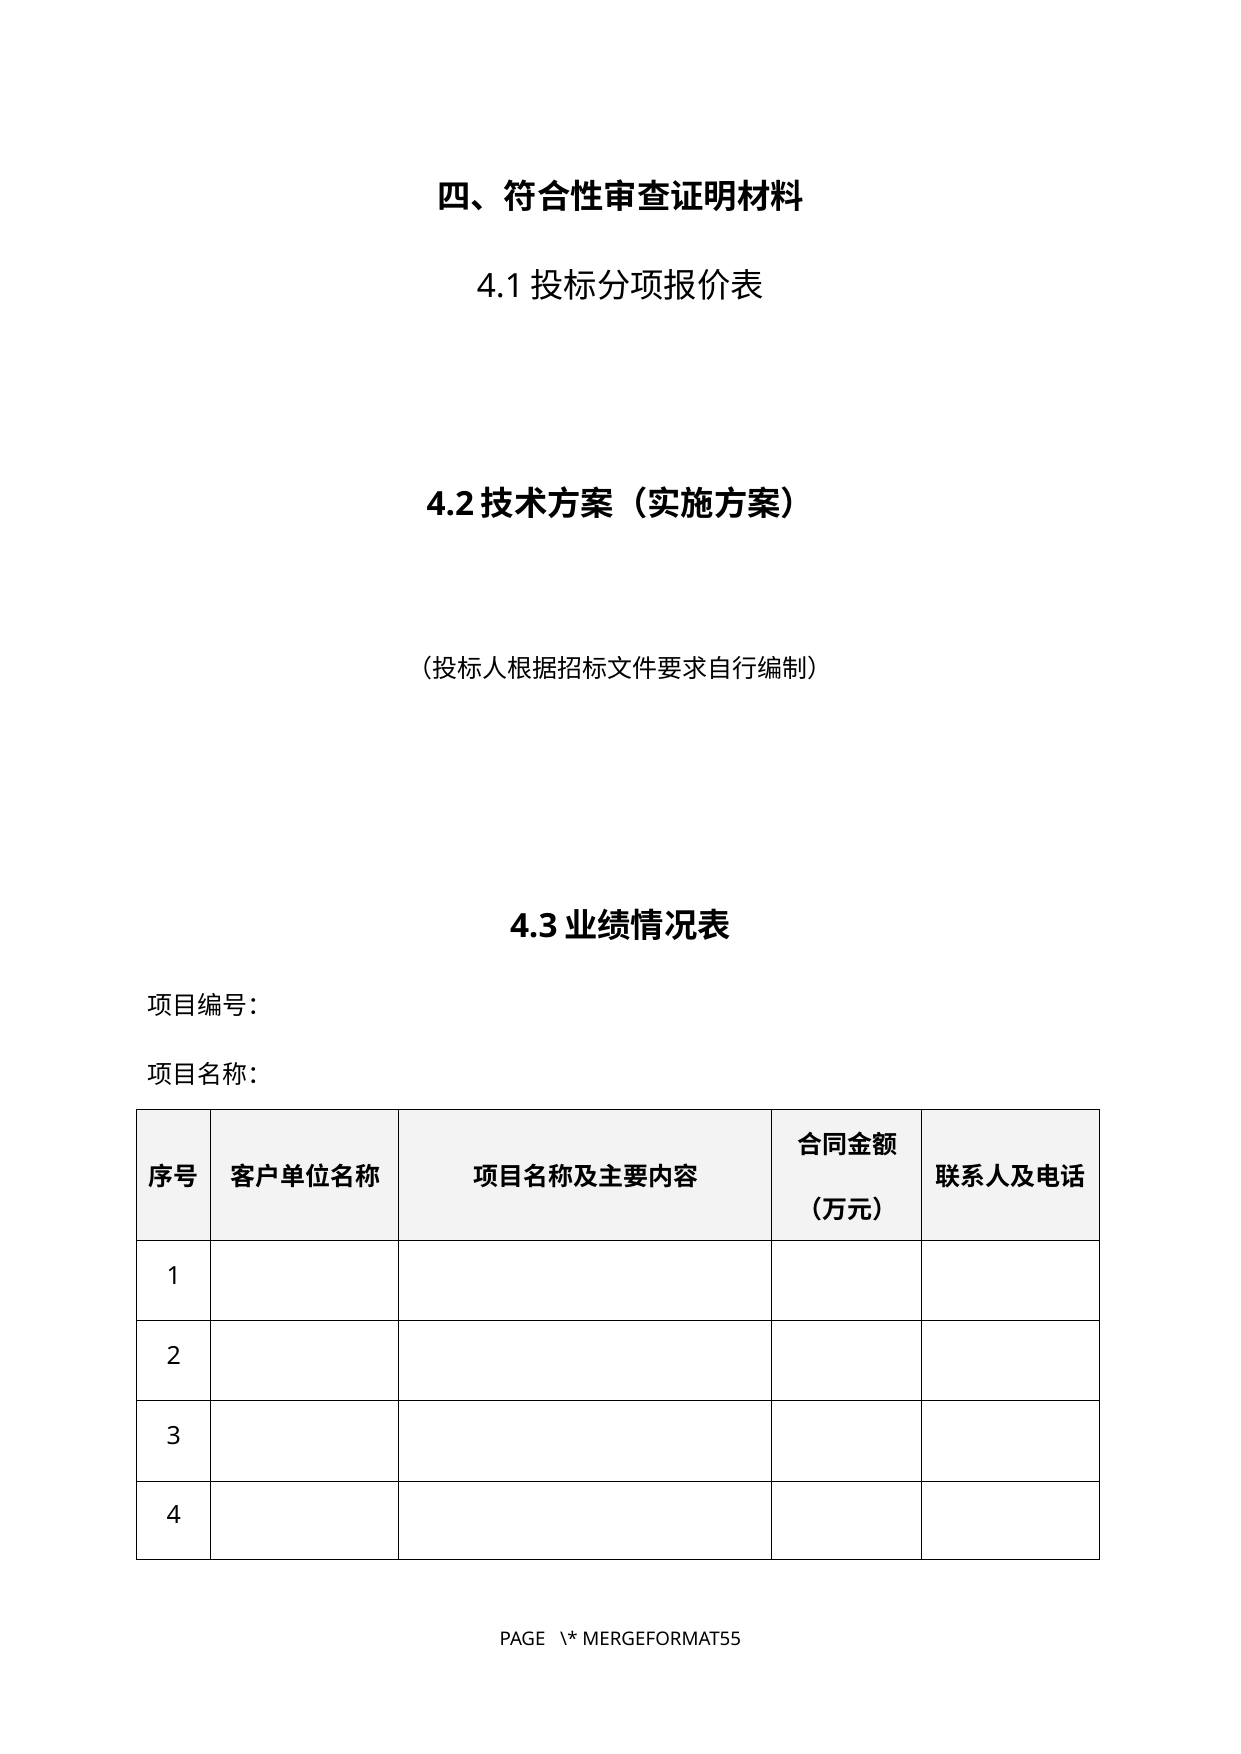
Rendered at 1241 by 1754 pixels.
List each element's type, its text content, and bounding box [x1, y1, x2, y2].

table_cell [211, 1321, 398, 1400]
table_cell 4 [137, 1482, 210, 1559]
table_cell [922, 1241, 1099, 1320]
table_cell 1 [137, 1241, 210, 1320]
table_cell [772, 1401, 921, 1481]
text （投标人根据招标文件要求自行编制） [148, 634, 1092, 699]
table_cell [772, 1321, 921, 1400]
table_cell [922, 1482, 1099, 1559]
table_cell 2 [137, 1321, 210, 1400]
table_cell [399, 1401, 771, 1481]
table_cell [211, 1482, 398, 1559]
text 4.3业绩情况表 [148, 899, 1092, 947]
table_cell [772, 1241, 921, 1320]
table_cell [922, 1401, 1099, 1481]
table_header 合同金额（万元） [772, 1110, 921, 1240]
table_cell [399, 1321, 771, 1400]
text 四、符合性审查证明材料 [148, 162, 1092, 227]
table_cell [922, 1321, 1099, 1400]
table_cell [211, 1241, 398, 1320]
text 项目名称： [148, 1054, 1092, 1091]
table_header 序号 [137, 1110, 210, 1240]
text 4.1投标分项报价表 [148, 251, 1092, 316]
table_cell [211, 1401, 398, 1481]
table_cell [399, 1482, 771, 1559]
table_cell [772, 1482, 921, 1559]
table_cell [399, 1241, 771, 1320]
table_header 客户单位名称 [211, 1110, 398, 1240]
text 项目编号： [148, 971, 1092, 1036]
table_cell 3 [137, 1401, 210, 1481]
text 4.2技术方案（实施方案） [148, 468, 1092, 533]
table_header 联系人及电话 [922, 1110, 1099, 1240]
table_header 项目名称及主要内容 [399, 1110, 771, 1240]
